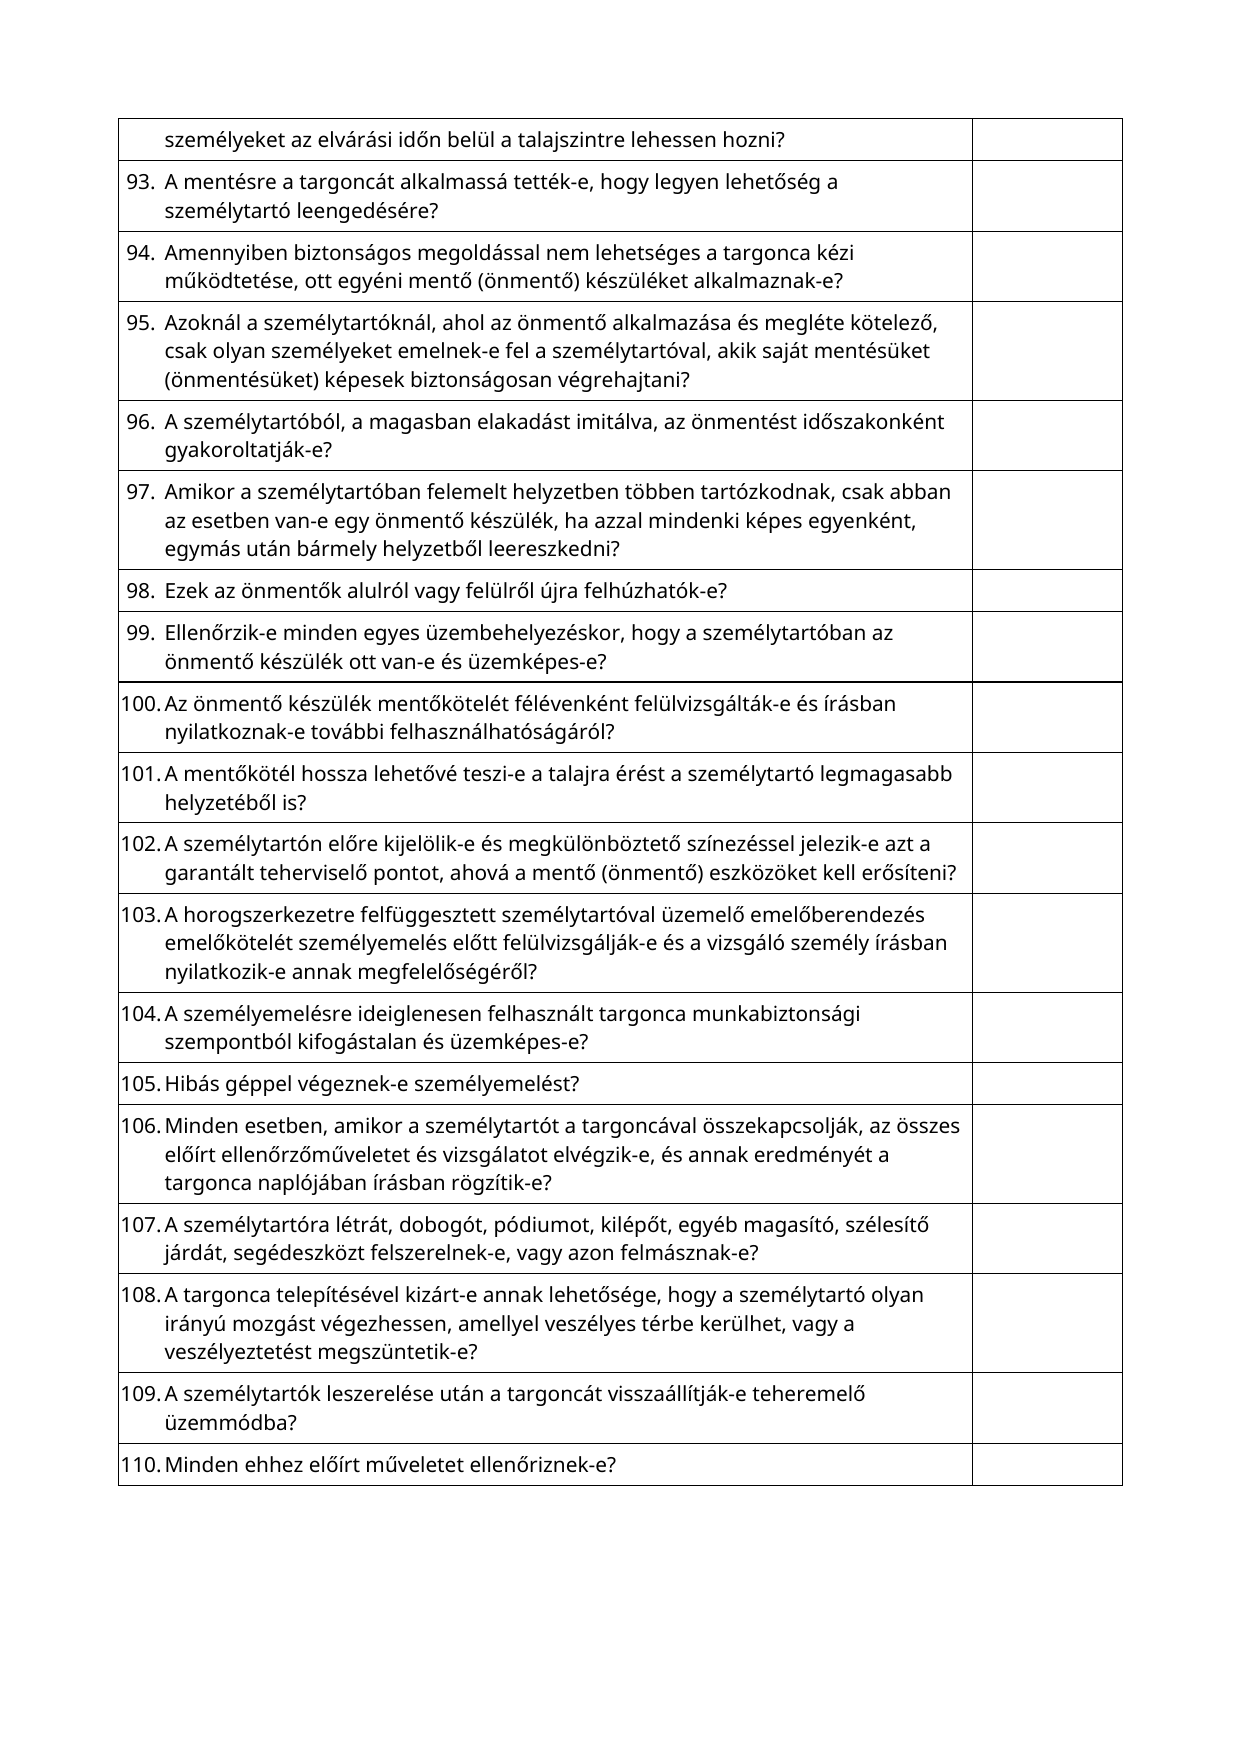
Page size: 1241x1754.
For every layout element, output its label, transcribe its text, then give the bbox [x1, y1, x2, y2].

table_cell A targonca telepítésével kizárt-e annak lehetősége, hogy a személytartó olyan irányú mozgást végezhessen, amellyel veszélyes térbe kerülhet, vagy a veszélyeztetést megszüntetik-e? [119, 1274, 972, 1372]
table_cell A személytartón előre kijelölik-e és megkülönböztető színezéssel jelezik-e azt a garantált teherviselő pontot, ahová a mentő (önmentő) eszközöket kell erősíteni? [119, 823, 972, 893]
table_cell [973, 1444, 1122, 1484]
table_cell [973, 993, 1122, 1062]
table_cell A személytartóból, a magasban elakadást imitálva, az önmentést időszakonként gyakoroltatják-e? [119, 401, 972, 470]
table_cell Ezek az önmentők alulról vagy felülről újra felhúzhatók-e? [119, 570, 972, 611]
table_cell [973, 1274, 1122, 1372]
table_cell [973, 570, 1122, 611]
table_cell [973, 302, 1122, 400]
table_cell [973, 161, 1122, 231]
table_cell [973, 753, 1122, 822]
table_cell [973, 612, 1122, 681]
table_cell Ellenőrzik-e minden egyes üzembehelyezéskor, hogy a személytartóban az önmentő készülék ott van-e és üzemképes-e? [119, 612, 972, 681]
table_cell Minden ehhez előírt műveletet ellenőriznek-e? [119, 1444, 972, 1484]
table_cell A személytartók leszerelése után a targoncát visszaállítják-e teheremelő üzemmódba? [119, 1373, 972, 1442]
table_cell Minden esetben, amikor a személytartót a targoncával összekapcsolják, az összes előírt ellenőrzőműveletet és vizsgálatot elvégzik-e, és annak eredményét a targonca naplójában írásban rögzítik-e? [119, 1105, 972, 1203]
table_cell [119, 119, 972, 160]
table_cell Azoknál a személytartóknál, ahol az önmentő alkalmazása és megléte kötelező, csak olyan személyeket emelnek-e fel a személytartóval, akik saját mentésüket (önmentésüket) képesek biztonságosan végrehajtani? [119, 302, 972, 400]
table_cell Hibás géppel végeznek-e személyemelést? [119, 1063, 972, 1104]
table_cell [973, 1063, 1122, 1104]
table_cell [973, 232, 1122, 301]
table_cell [973, 1373, 1122, 1442]
table_cell [973, 401, 1122, 470]
table_cell A horogszerkezetre felfüggesztett személytartóval üzemelő emelőberendezés emelőkötelét személyemelés előtt felülvizsgálják-e és a vizsgáló személy írásban nyilatkozik-e annak megfelelőségéről? [119, 894, 972, 992]
table_cell A mentőkötél hossza lehetővé teszi-e a talajra érést a személytartó legmagasabb helyzetéből is? [119, 753, 972, 822]
table_cell A mentésre a targoncát alkalmassá tették-e, hogy legyen lehetőség a személytartó leengedésére? [119, 161, 972, 231]
table_cell [973, 1204, 1122, 1273]
table_cell [973, 471, 1122, 569]
table_cell A személytartóra létrát, dobogót, pódiumot, kilépőt, egyéb magasító, szélesítő járdát, segédeszközt felszerelnek-e, vagy azon felmásznak-e? [119, 1204, 972, 1273]
table_cell [973, 119, 1122, 160]
table_cell [973, 894, 1122, 992]
table_cell A személyemelésre ideiglenesen felhasznált targonca munkabiztonsági szempontból kifogástalan és üzemképes-e? [119, 993, 972, 1062]
table_cell [973, 683, 1122, 752]
table_cell Amennyiben biztonságos megoldással nem lehetséges a targonca kézi működtetése, ott egyéni mentő (önmentő) készüléket alkalmaznak-e? [119, 232, 972, 301]
table_cell Az önmentő készülék mentőkötelét félévenként felülvizsgálták-e és írásban nyilatkoznak-e további felhasználhatóságáról? [119, 683, 972, 752]
table_cell [973, 823, 1122, 893]
table_cell Amikor a személytartóban felemelt helyzetben többen tartózkodnak, csak abban az esetben van-e egy önmentő készülék, ha azzal mindenki képes egyenként, egymás után bármely helyzetből leereszkedni? [119, 471, 972, 569]
table_cell [973, 1105, 1122, 1203]
